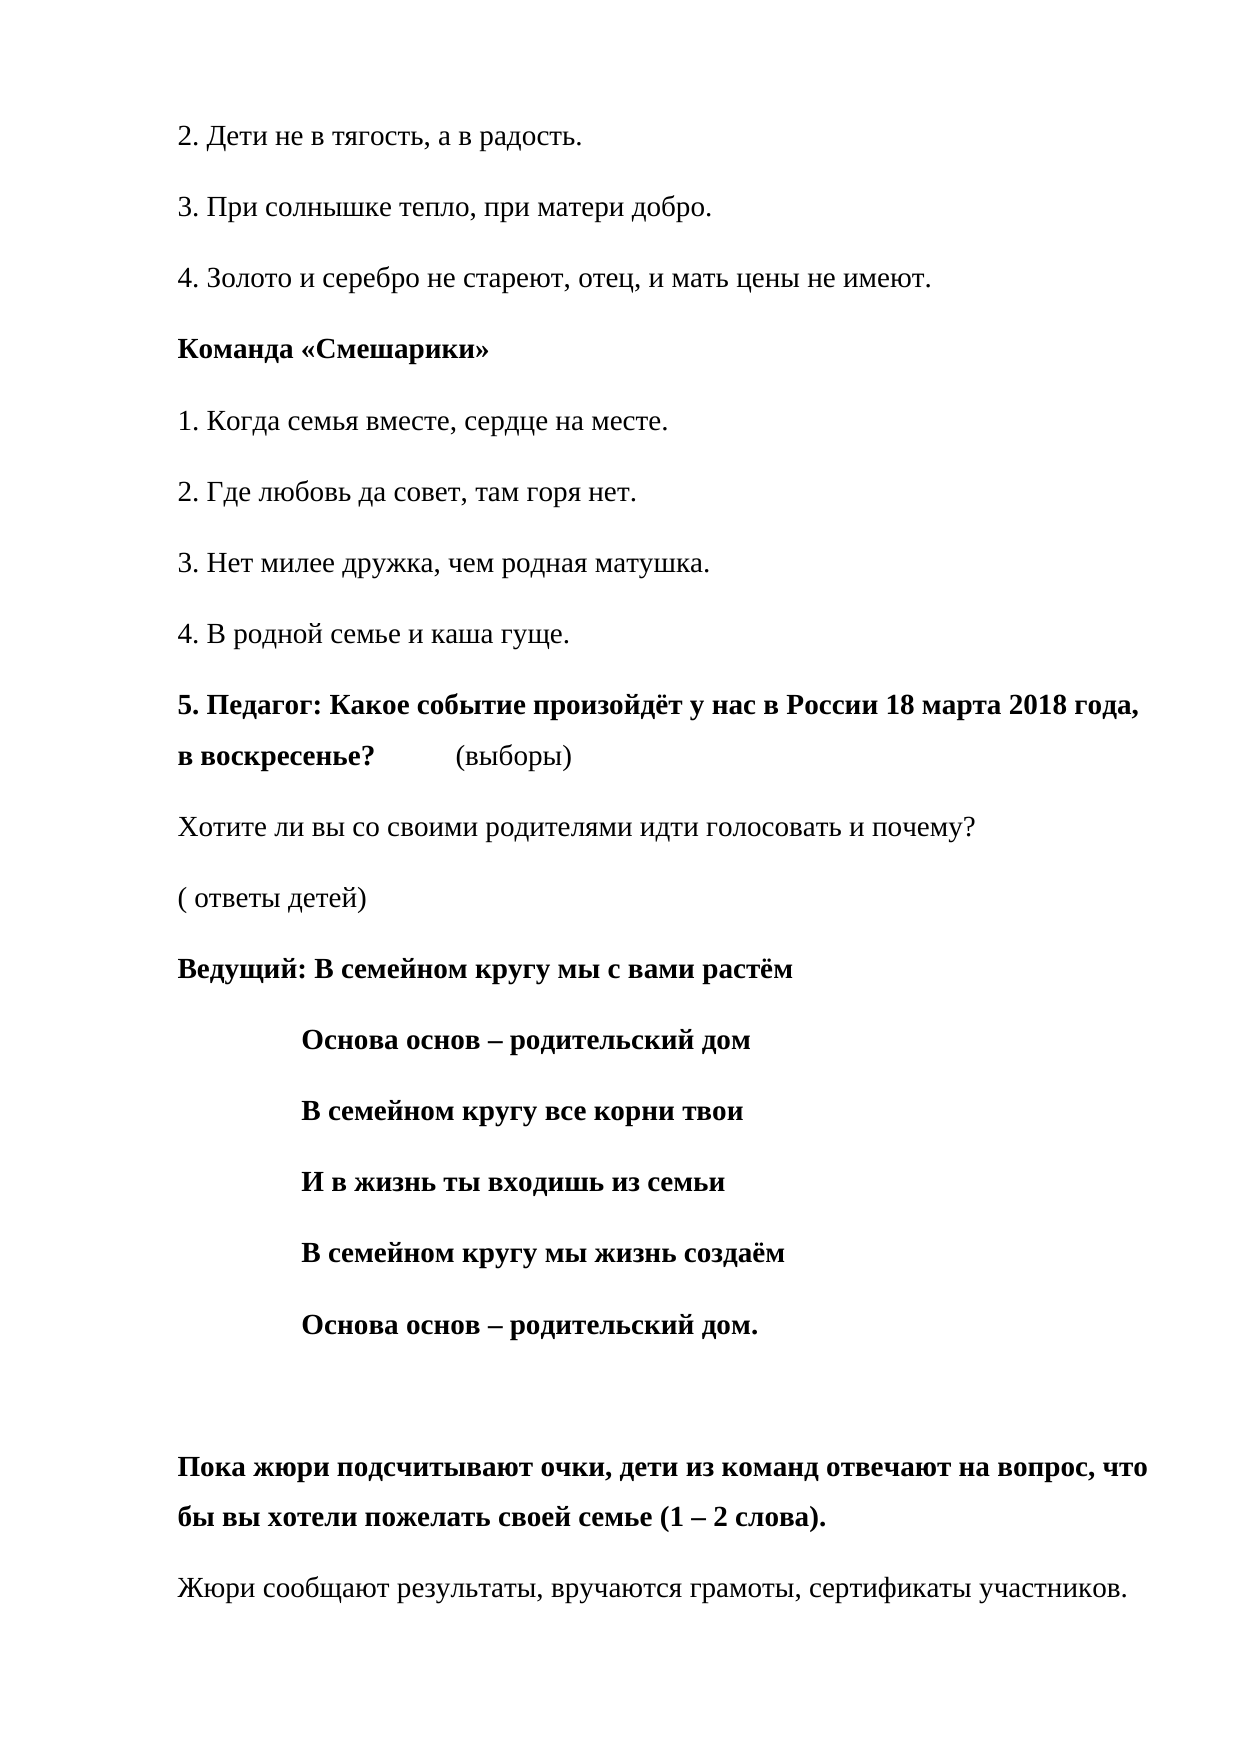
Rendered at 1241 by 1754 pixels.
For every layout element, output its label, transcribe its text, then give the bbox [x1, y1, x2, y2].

text Ведущий: В семейном кругу мы с вами растём [177, 951, 1152, 984]
text 3. При солнышке тепло, при матери добро. [177, 189, 1152, 223]
text Основа основ – родительский дом. [177, 1307, 1152, 1340]
text Пока жюри подсчитывают очки, дети из команд отвечают на вопрос, что бы вы хотели пожелать своей семье (1 – 2 слова). [177, 1449, 1152, 1533]
text Жюри сообщают результаты, вручаются грамоты, сертификаты участников. [177, 1571, 1152, 1604]
text Хотите ли вы со своими родителями идти голосовать и почему? [177, 809, 1152, 842]
text В семейном кругу мы жизнь создаём [177, 1236, 1152, 1269]
text 4. Золото и серебро не стареют, отец, и мать цены не имеют. [177, 260, 1152, 294]
text 1. Когда семья вместе, сердце на месте. [177, 403, 1152, 436]
text 5. Педагог: Какое событие произойдёт у нас в России 18 марта 2018 года, в воскресенье? (выборы) [177, 687, 1152, 771]
text Основа основ – родительский дом [177, 1022, 1152, 1056]
text И в жизнь ты входишь из семьи [177, 1164, 1152, 1198]
text 2. Где любовь да совет, там горя нет. [177, 474, 1152, 507]
text Команда «Смешарики» [177, 332, 1152, 365]
text 3. Нет милее дружка, чем родная матушка. [177, 545, 1152, 578]
text 4. В родной семье и каша гуще. [177, 616, 1152, 650]
text 2. Дети не в тягость, а в радость. [177, 118, 1152, 152]
text ( ответы детей) [177, 880, 1152, 913]
text В семейном кругу все корни твои [177, 1093, 1152, 1127]
